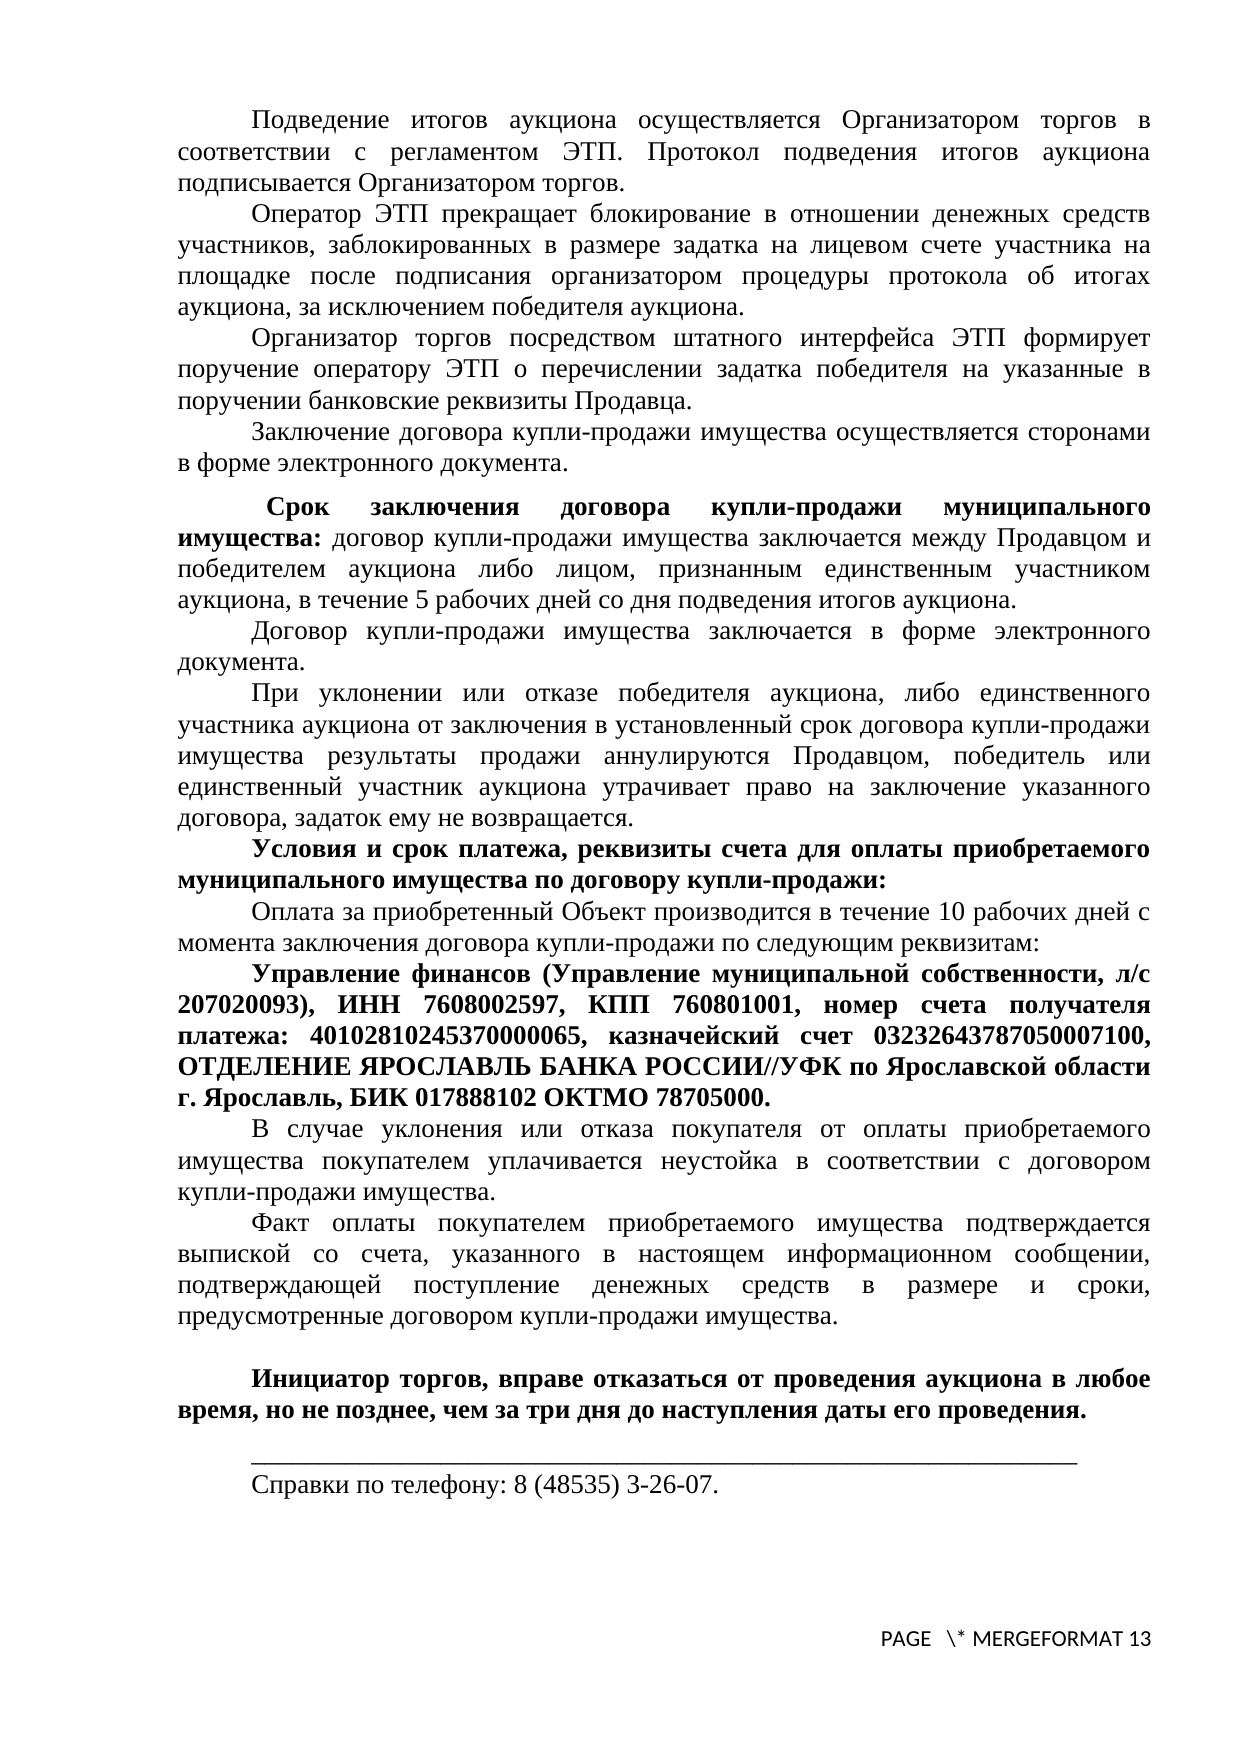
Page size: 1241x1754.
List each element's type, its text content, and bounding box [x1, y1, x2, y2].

text Справки по телефону: 8 (48535) 3-26-07. [177, 1468, 1152, 1499]
text Оператор ЭТП прекращает блокирование в отношении денежных средств участников, заблокированных в размере задатка на лицевом счете участника на площадке после подписания организатором процедуры протокола об итогах аукциона, за исключением победителя аукциона. [177, 197, 1152, 321]
text _____________________________________________________________ [177, 1437, 1152, 1468]
text Заключение договора купли-продажи имущества осуществляется сторонами в форме электронного документа. [177, 415, 1152, 477]
text В случае уклонения или отказа покупателя от оплаты приобретаемого имущества покупателем уплачивается неустойка в соответствии с договором купли-продажи имущества. [177, 1113, 1152, 1206]
text Подведение итогов аукциона осуществляется Организатором торгов в соответствии с регламентом ЭТП. Протокол подведения итогов аукциона подписывается Организатором торгов. [177, 103, 1152, 197]
text При уклонении или отказе победителя аукциона, либо единственного участника аукциона от заключения в установленный срок договора купли-продажи имущества результаты продажи аннулируются Продавцом, победитель или единственный участник аукциона утрачивает право на заключение указанного договора, задаток ему не возвращается. [177, 677, 1152, 832]
text Условия и срок платежа, реквизиты счета для оплаты приобретаемого муниципального имущества по договору купли-продажи: [177, 832, 1152, 894]
text Инициатор торгов, вправе отказаться от проведения аукциона в любое время, но не позднее, чем за три дня до наступления даты его проведения. [177, 1362, 1152, 1424]
text Организатор торгов посредством штатного интерфейса ЭТП формирует поручение оператору ЭТП о перечислении задатка победителя на указанные в поручении банковские реквизиты Продавца. [177, 321, 1152, 415]
text Факт оплаты покупателем приобретаемого имущества подтверждается выпиской со счета, указанного в настоящем информационном сообщении, подтверждающей поступление денежных средств в размере и сроки, предусмотренные договором купли-продажи имущества. [177, 1206, 1152, 1331]
text Оплата за приобретенный Объект производится в течение 10 рабочих дней с момента заключения договора купли-продажи по следующим реквизитам: [177, 894, 1152, 957]
text Срок заключения договора купли-продажи муниципального имущества: договор купли-продажи имущества заключается между Продавцом и победителем аукциона либо лицом, признанным единственным участником аукциона, в течение 5 рабочих дней со дня подведения итогов аукциона. [177, 490, 1152, 614]
text Управление финансов (Управление муниципальной собственности, л/с 207020093), ИНН 7608002597, КПП 760801001, номер счета получателя платежа: 40102810245370000065, казначейский счет 03232643787050007100, ОТДЕЛЕНИЕ ЯРОСЛАВЛЬ БАНКА РОССИИ//УФК по Ярославской области г. Ярославль, БИК 017888102 ОКТМО 78705000. [177, 957, 1152, 1113]
text Договор купли-продажи имущества заключается в форме электронного документа. [177, 614, 1152, 677]
